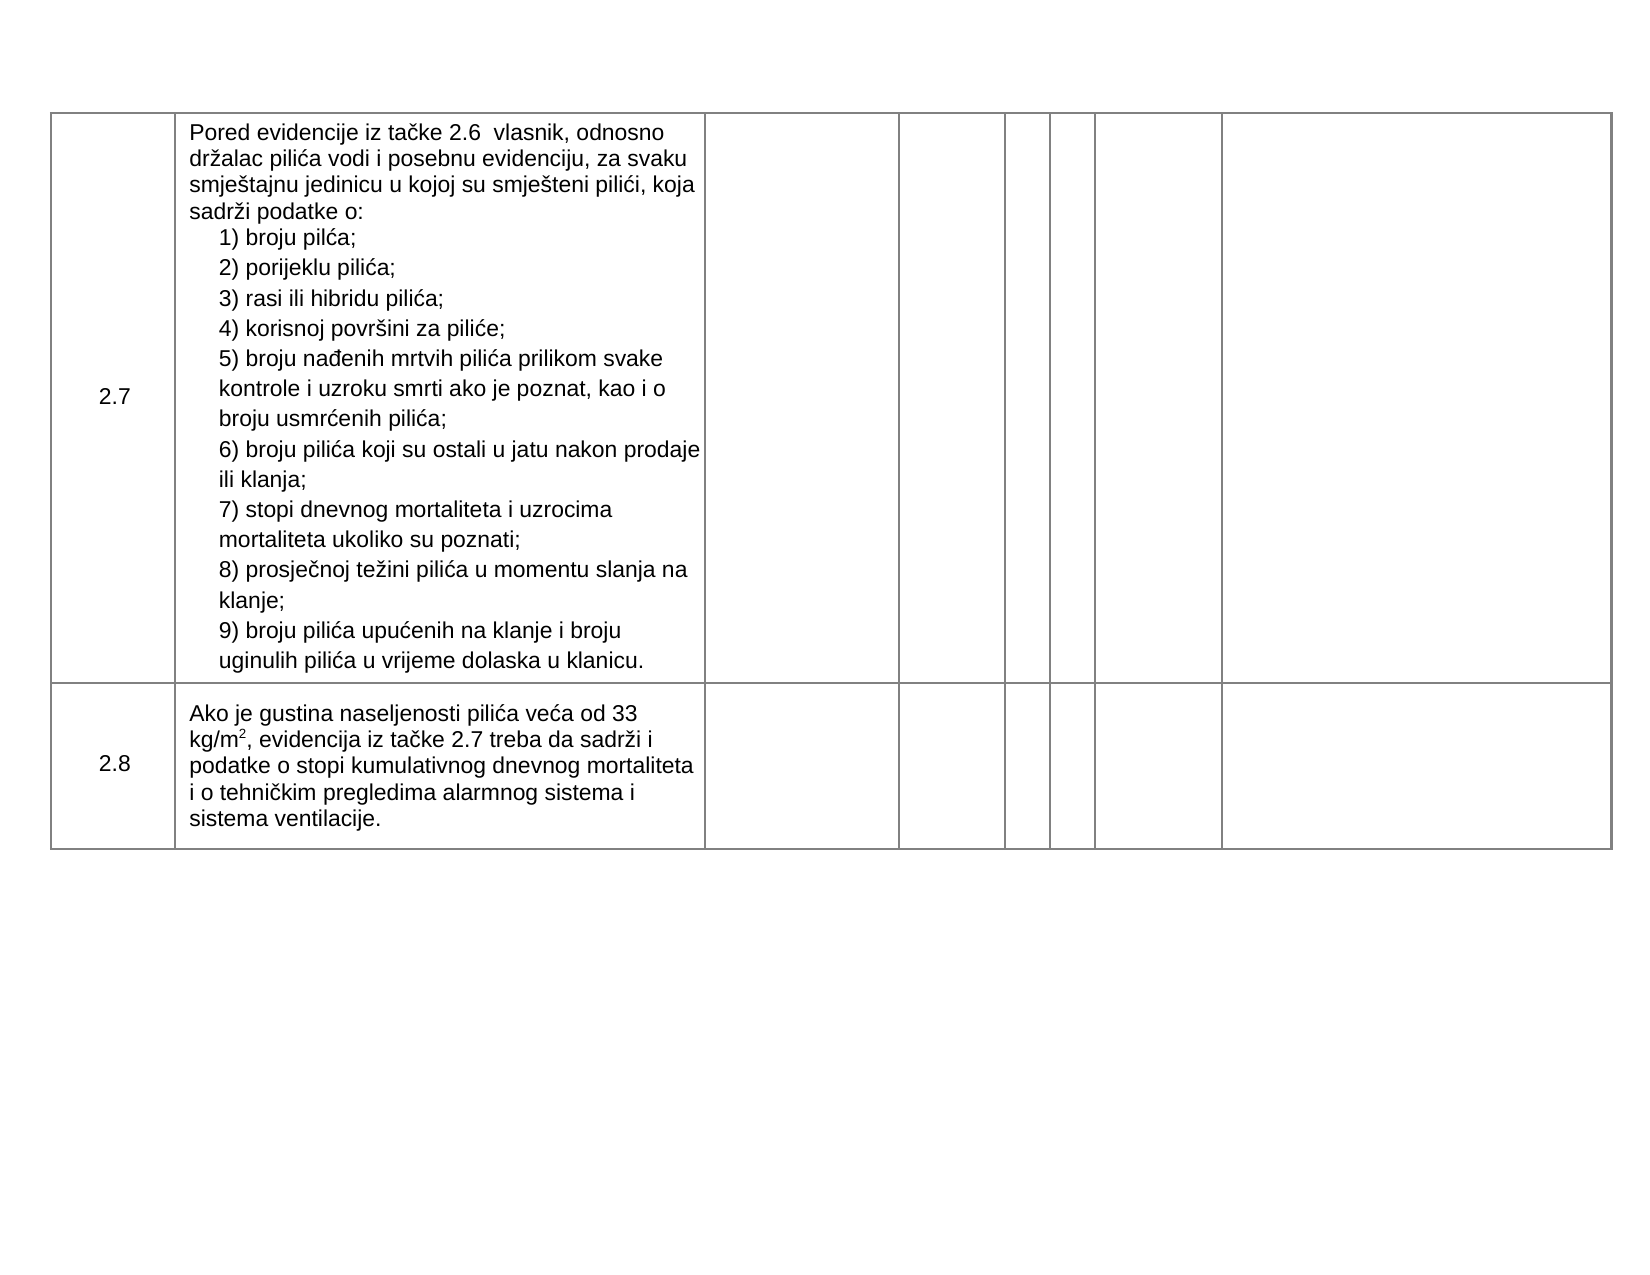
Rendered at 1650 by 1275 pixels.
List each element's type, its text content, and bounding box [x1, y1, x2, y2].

table_cell [1223, 684, 1610, 848]
table_cell [900, 114, 1004, 682]
table_cell [1006, 114, 1049, 682]
table_cell [1096, 114, 1221, 682]
table_cell [1051, 684, 1094, 848]
table_cell [1051, 114, 1094, 682]
table_cell Pored evidencije iz tačke 2.6 vlasnik, odnosno držalac pilića vodi i posebnu evidenciju, za svaku smještajnu jedinicu u kojoj su smješteni pilići, koja sadrži podatke o: 1) broju pilća; 2) porijeklu pilića; 3) rasi ili hibridu pilića; 4) korisnoj površini za piliće; 5) broju nađenih mrtvih pilića prilikom svake kontrole i uzroku smrti ako je poznat, kao i o broju usmrćenih pilića; 6) broju pilića koji su ostali u jatu nakon prodaje ili klanja; 7) stopi dnevnog mortaliteta i uzrocima mortaliteta ukoliko su poznati; 8) prosječnoj težini pilića u momentu slanja na klanje; 9) broju pilića upućenih na klanje i broju uginulih pilića u vrijeme dolaska u klanicu. [176, 114, 704, 682]
table_cell [1006, 684, 1049, 848]
table_cell [1223, 114, 1610, 682]
table_cell [900, 684, 1004, 848]
table_cell 2.7 [52, 114, 174, 682]
table_cell Ako je gustina naseljenosti pilića veća od 33 kg/m2, evidencija iz tačke 2.7 treba da sadrži i podatke o stopi kumulativnog dnevnog mortaliteta i o tehničkim pregledima alarmnog sistema i sistema ventilacije. [176, 684, 704, 848]
table_cell [706, 114, 898, 682]
table_cell [1096, 684, 1221, 848]
table_cell [706, 684, 898, 848]
table_cell 2.8 [52, 684, 174, 848]
